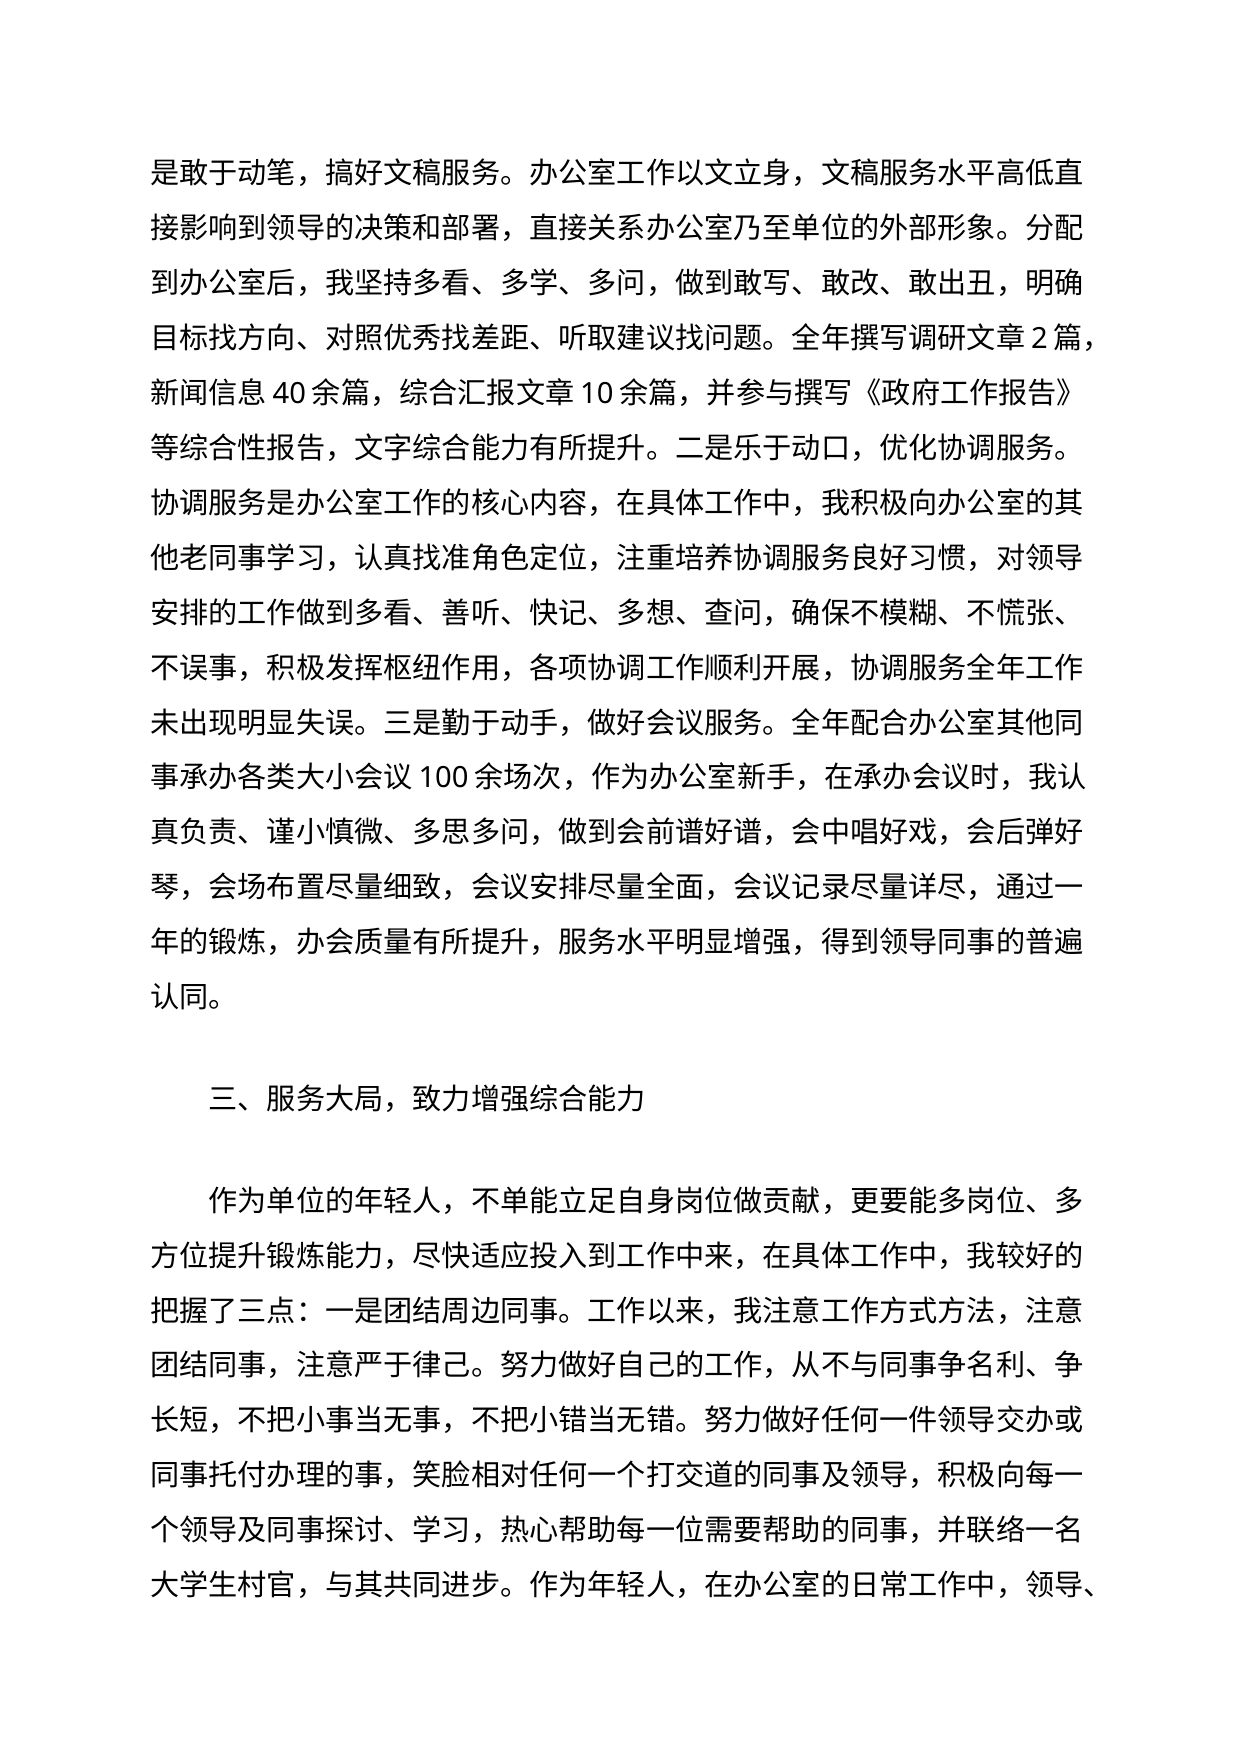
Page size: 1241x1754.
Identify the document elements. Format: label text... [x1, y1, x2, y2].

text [150, 1177, 1090, 1604]
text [150, 150, 1090, 1016]
text 三、服务大局，致力增强综合能力 [150, 1076, 1090, 1118]
